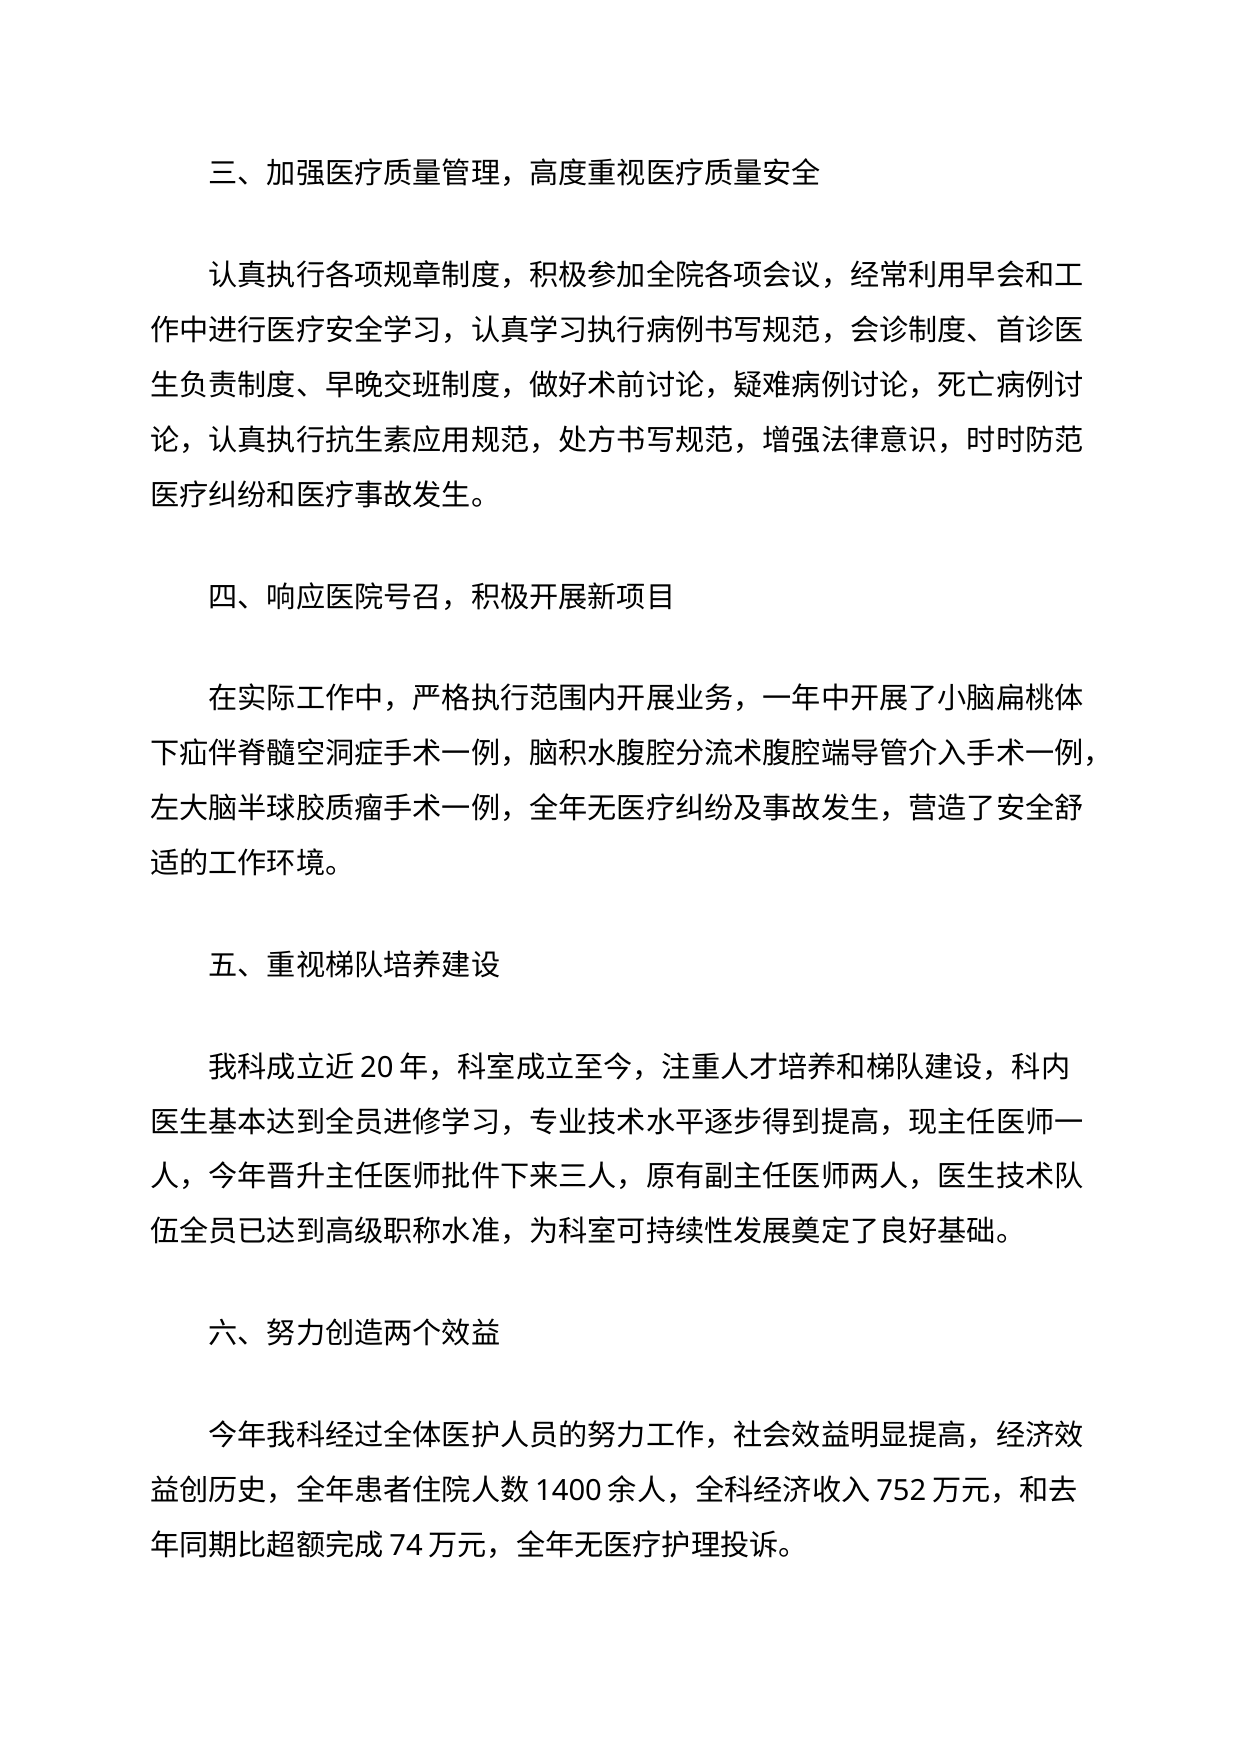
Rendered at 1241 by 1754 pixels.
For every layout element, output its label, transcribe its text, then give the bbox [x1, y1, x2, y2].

text 在实际工作中，严格执行范围内开展业务，一年中开展了小脑扁桃体下疝伴脊髓空洞症手术一例，脑积水腹腔分流术腹腔端导管介入手术一例，左大脑半球胶质瘤手术一例，全年无医疗纠纷及事故发生，营造了安全舒适的工作环境。 [150, 675, 1090, 882]
text 三、加强医疗质量管理，高度重视医疗质量安全 [150, 150, 1090, 192]
text 四、响应医院号召，积极开展新项目 [150, 573, 1090, 615]
text 认真执行各项规章制度，积极参加全院各项会议，经常利用早会和工作中进行医疗安全学习，认真学习执行病例书写规范，会诊制度、首诊医生负责制度、早晚交班制度，做好术前讨论，疑难病例讨论，死亡病例讨论，认真执行抗生素应用规范，处方书写规范，增强法律意识，时时防范医疗纠纷和医疗事故发生。 [150, 252, 1090, 514]
text 六、努力创造两个效益 [150, 1310, 1090, 1352]
text 五、重视梯队培养建设 [150, 941, 1090, 984]
text 今年我科经过全体医护人员的努力工作，社会效益明显提高，经济效益创历史，全年患者住院人数1400余人，全科经济收入752万元，和去年同期比超额完成74万元，全年无医疗护理投诉。 [150, 1411, 1090, 1564]
text 我科成立近20年，科室成立至今，注重人才培养和梯队建设，科内医生基本达到全员进修学习，专业技术水平逐步得到提高，现主任医师一人，今年晋升主任医师批件下来三人，原有副主任医师两人，医生技术队伍全员已达到高级职称水准，为科室可持续性发展奠定了良好基础。 [150, 1043, 1090, 1250]
